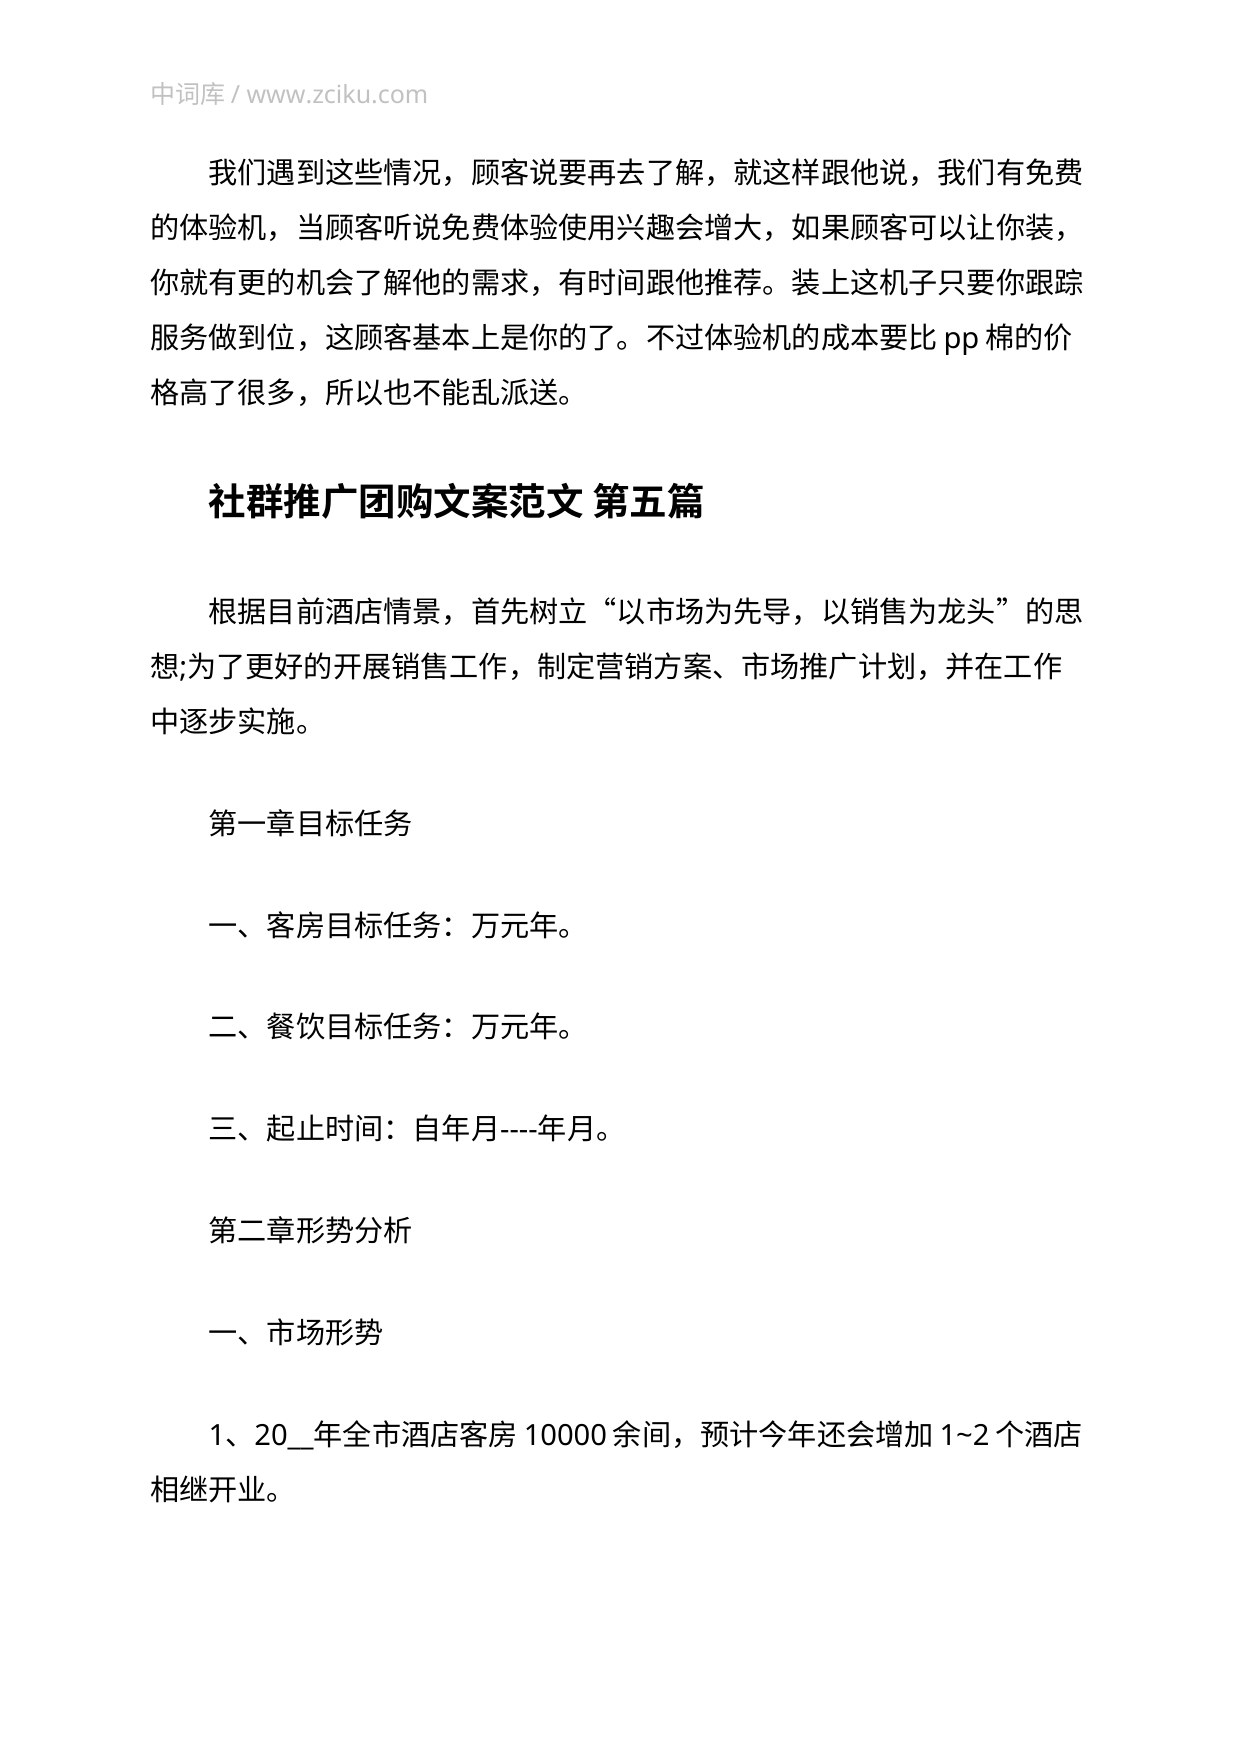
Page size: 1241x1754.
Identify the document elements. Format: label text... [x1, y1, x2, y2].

text 一、市场形势 [150, 1309, 1090, 1352]
text 三、起止时间：自年月----年月。 [150, 1106, 1090, 1148]
text 第一章目标任务 [150, 801, 1090, 843]
text 我们遇到这些情况，顾客说要再去了解，就这样跟他说，我们有免费的体验机，当顾客听说免费体验使用兴趣会增大，如果顾客可以让你装，你就有更的机会了解他的需求，有时间跟他推荐。装上这机子只要你跟踪服务做到位，这顾客基本上是你的了。不过体验机的成本要比pp棉的价格高了很多，所以也不能乱派送。 [150, 150, 1090, 412]
text 1、20__年全市酒店客房10000余间，预计今年还会增加1~2个酒店相继开业。 [150, 1411, 1090, 1509]
text 一、客房目标任务：万元年。 [150, 902, 1090, 944]
text 第二章形势分析 [150, 1208, 1090, 1250]
text 社群推广团购文案范文 第五篇 [150, 471, 1090, 526]
text 二、餐饮目标任务：万元年。 [150, 1004, 1090, 1046]
text 根据目前酒店情景，首先树立“以市场为先导，以销售为龙头”的思想;为了更好的开展销售工作，制定营销方案、市场推广计划，并在工作中逐步实施。 [150, 589, 1090, 741]
